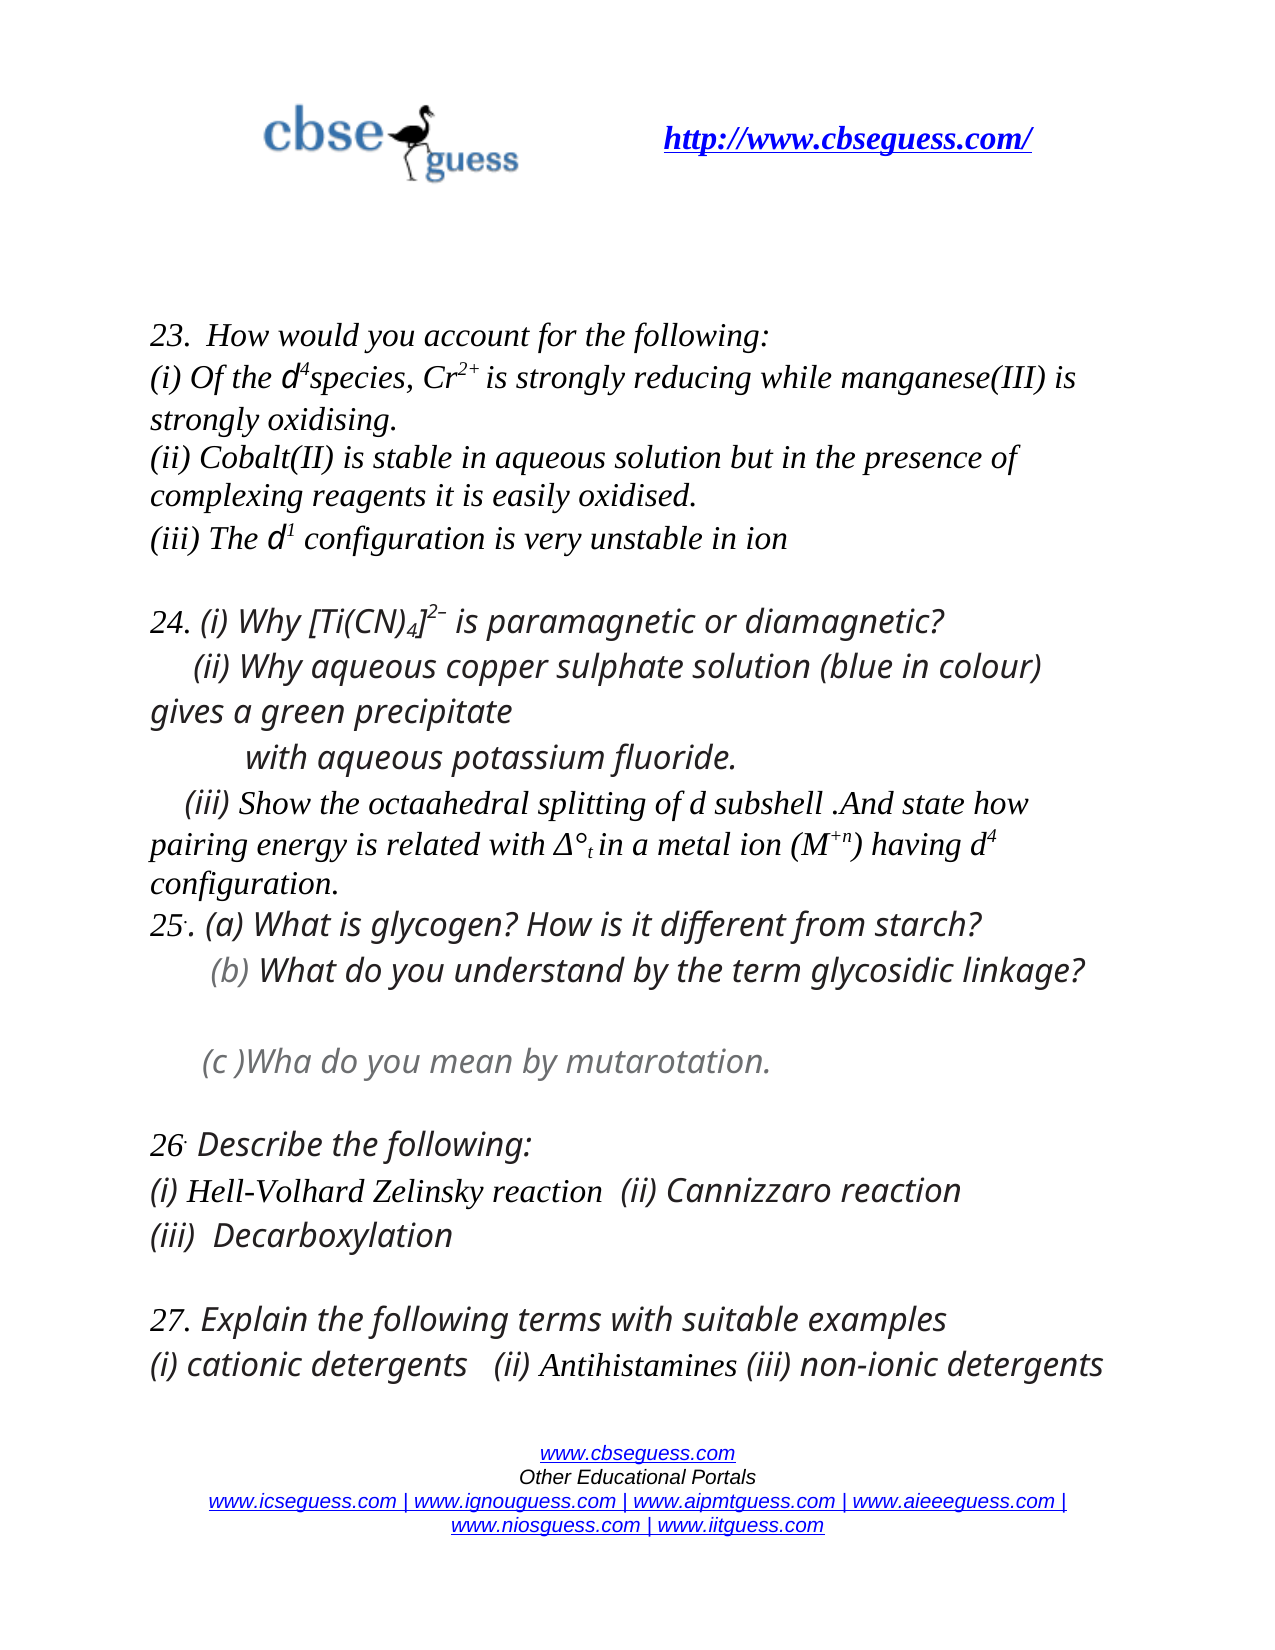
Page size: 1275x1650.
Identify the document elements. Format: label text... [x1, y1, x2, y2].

text 23. How would you account for the following: [150, 315, 1125, 353]
text (i) cationic detergents (ii) Antihistamines (iii) non-ionic detergents [150, 1341, 1125, 1387]
text 24. (i) Why [Ti(CN)4]2– is paramagnetic or diamagnetic? [150, 597, 1125, 643]
text (i) Of the d4species, Cr2+ is strongly reducing while manganese(III) is strongly oxidising. [150, 353, 1125, 437]
text (iii) The d1 configuration is very unstable in ion [150, 514, 1125, 559]
text (ii) Why aqueous copper sulphate solution (blue in colour) gives a green precipitate [150, 643, 1125, 734]
text (i) Hell-Volhard Zelinsky reaction (ii) Cannizzaro reaction [150, 1167, 1125, 1212]
text (iii) Decarboxylation [150, 1212, 1125, 1257]
text with aqueous potassium fluoride. [150, 734, 1125, 779]
text 25.. (a) What is glycogen? How is it different from starch? [150, 901, 1125, 947]
text 27. Explain the following terms with suitable examples [150, 1296, 1125, 1341]
text (iii) Show the octaahedral splitting of d subshell .And state how pairing energy is related with Δ°t in a metal ion (M+n) having d4 configuration. [150, 779, 1125, 901]
text 26. Describe the following: [150, 1083, 1125, 1167]
picture [220, 75, 563, 200]
text (ii) Cobalt(II) is stable in aqueous solution but in the presence of complexing reagents it is easily oxidised. [150, 437, 1125, 514]
text (b) What do you understand by the term glycosidic linkage? [150, 947, 1125, 992]
text (c )Wha do you mean by mutarotation. [150, 1037, 1125, 1083]
